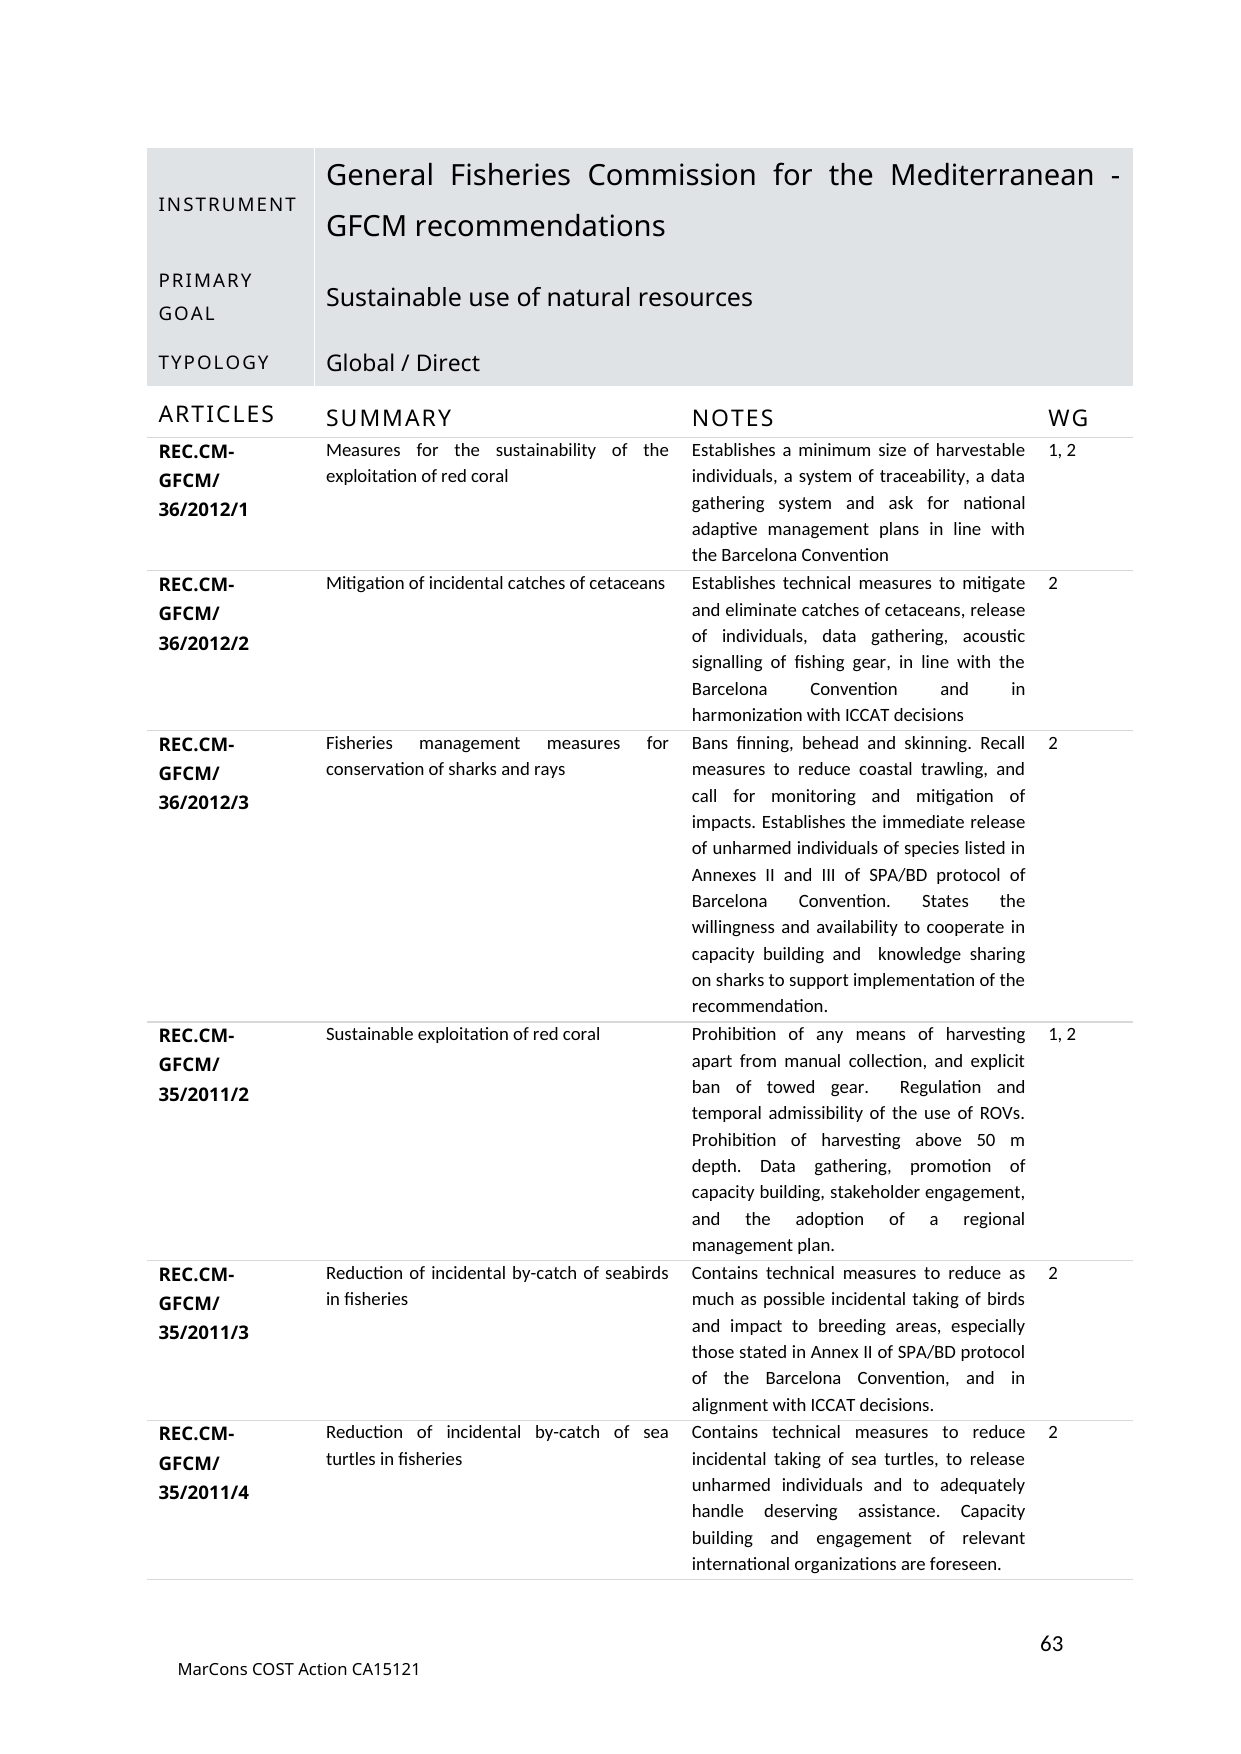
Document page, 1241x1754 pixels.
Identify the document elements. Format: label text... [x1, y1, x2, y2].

table_cell REC.CM-GFCM/35/2011/3 [147, 1261, 314, 1419]
table_header Instrument [147, 148, 314, 255]
table_cell Fisheries management measures for conservation of sharks and rays [315, 731, 680, 1021]
table_cell WG [1037, 386, 1133, 437]
table_cell REC.CM-GFCM/36/2012/2 [147, 571, 314, 730]
table_cell REC.CM-GFCM/35/2011/2 [147, 1023, 314, 1260]
table_cell Establishes a minimum size of harvestable individuals, a system of traceability, a data gathering system and ask for national adaptive management plans in line with the Barcelona Convention [680, 438, 1037, 570]
table_cell 2 [1037, 1421, 1133, 1579]
table_cell 2 [1037, 571, 1133, 730]
table_cell Prohibition of any means of harvesting apart from manual collection, and explicit ban of towed gear. Regulation and temporal admissibility of the use of ROVs. Prohibition of harvesting above 50 m depth. Data gathering, promotion of capacity building, stakeholder engagement, and the adoption of a regional management plan. [680, 1023, 1037, 1260]
table_cell Mitigation of incidental catches of cetaceans [315, 571, 680, 730]
table_cell REC.CM-GFCM/36/2012/1 [147, 438, 314, 570]
table_cell 2 [1037, 731, 1133, 1021]
table_cell Bans finning, behead and skinning. Recall measures to reduce coastal trawling, and call for monitoring and mitigation of impacts. Establishes the immediate release of unharmed individuals of species listed in Annexes II and III of SPA/BD protocol of Barcelona Convention. States the willingness and availability to cooperate in capacity building and knowledge sharing on sharks to support implementation of the recommendation. [680, 731, 1037, 1021]
table_cell notes [680, 386, 1037, 437]
table_cell 1, 2 [1037, 1023, 1133, 1260]
table_cell Global / Direct [315, 334, 1133, 386]
table_cell Primary goal [147, 255, 314, 334]
table_cell Sustainable use of natural resources [315, 255, 1133, 334]
table_cell REC.CM-GFCM/35/2011/4 [147, 1421, 314, 1579]
table_cell Reduction of incidental by-catch of seabirds in fisheries [315, 1261, 680, 1419]
table_cell Contains technical measures to reduce as much as possible incidental taking of birds and impact to breeding areas, especially those stated in Annex II of SPA/BD protocol of the Barcelona Convention, and in alignment with ICCAT decisions. [680, 1261, 1037, 1419]
table_cell articles [147, 386, 314, 437]
table_cell typology [147, 334, 314, 386]
table_cell Reduction of incidental by-catch of sea turtles in fisheries [315, 1421, 680, 1579]
table_cell Measures for the sustainability of the exploitation of red coral [315, 438, 680, 570]
table_cell REC.CM-GFCM/36/2012/3 [147, 731, 314, 1021]
table_header General Fisheries Commission for the Mediterranean - GFCM recommendations [315, 148, 1133, 255]
table_cell 1, 2 [1037, 438, 1133, 570]
table_cell Contains technical measures to reduce incidental taking of sea turtles, to release unharmed individuals and to adequately handle deserving assistance. Capacity building and engagement of relevant international organizations are foreseen. [680, 1421, 1037, 1579]
table_cell Sustainable exploitation of red coral [315, 1023, 680, 1260]
table_cell summary [315, 386, 680, 437]
table_cell Establishes technical measures to mitigate and eliminate catches of cetaceans, release of individuals, data gathering, acoustic signalling of fishing gear, in line with the Barcelona Convention and in harmonization with ICCAT decisions [680, 571, 1037, 730]
table_cell 2 [1037, 1261, 1133, 1419]
